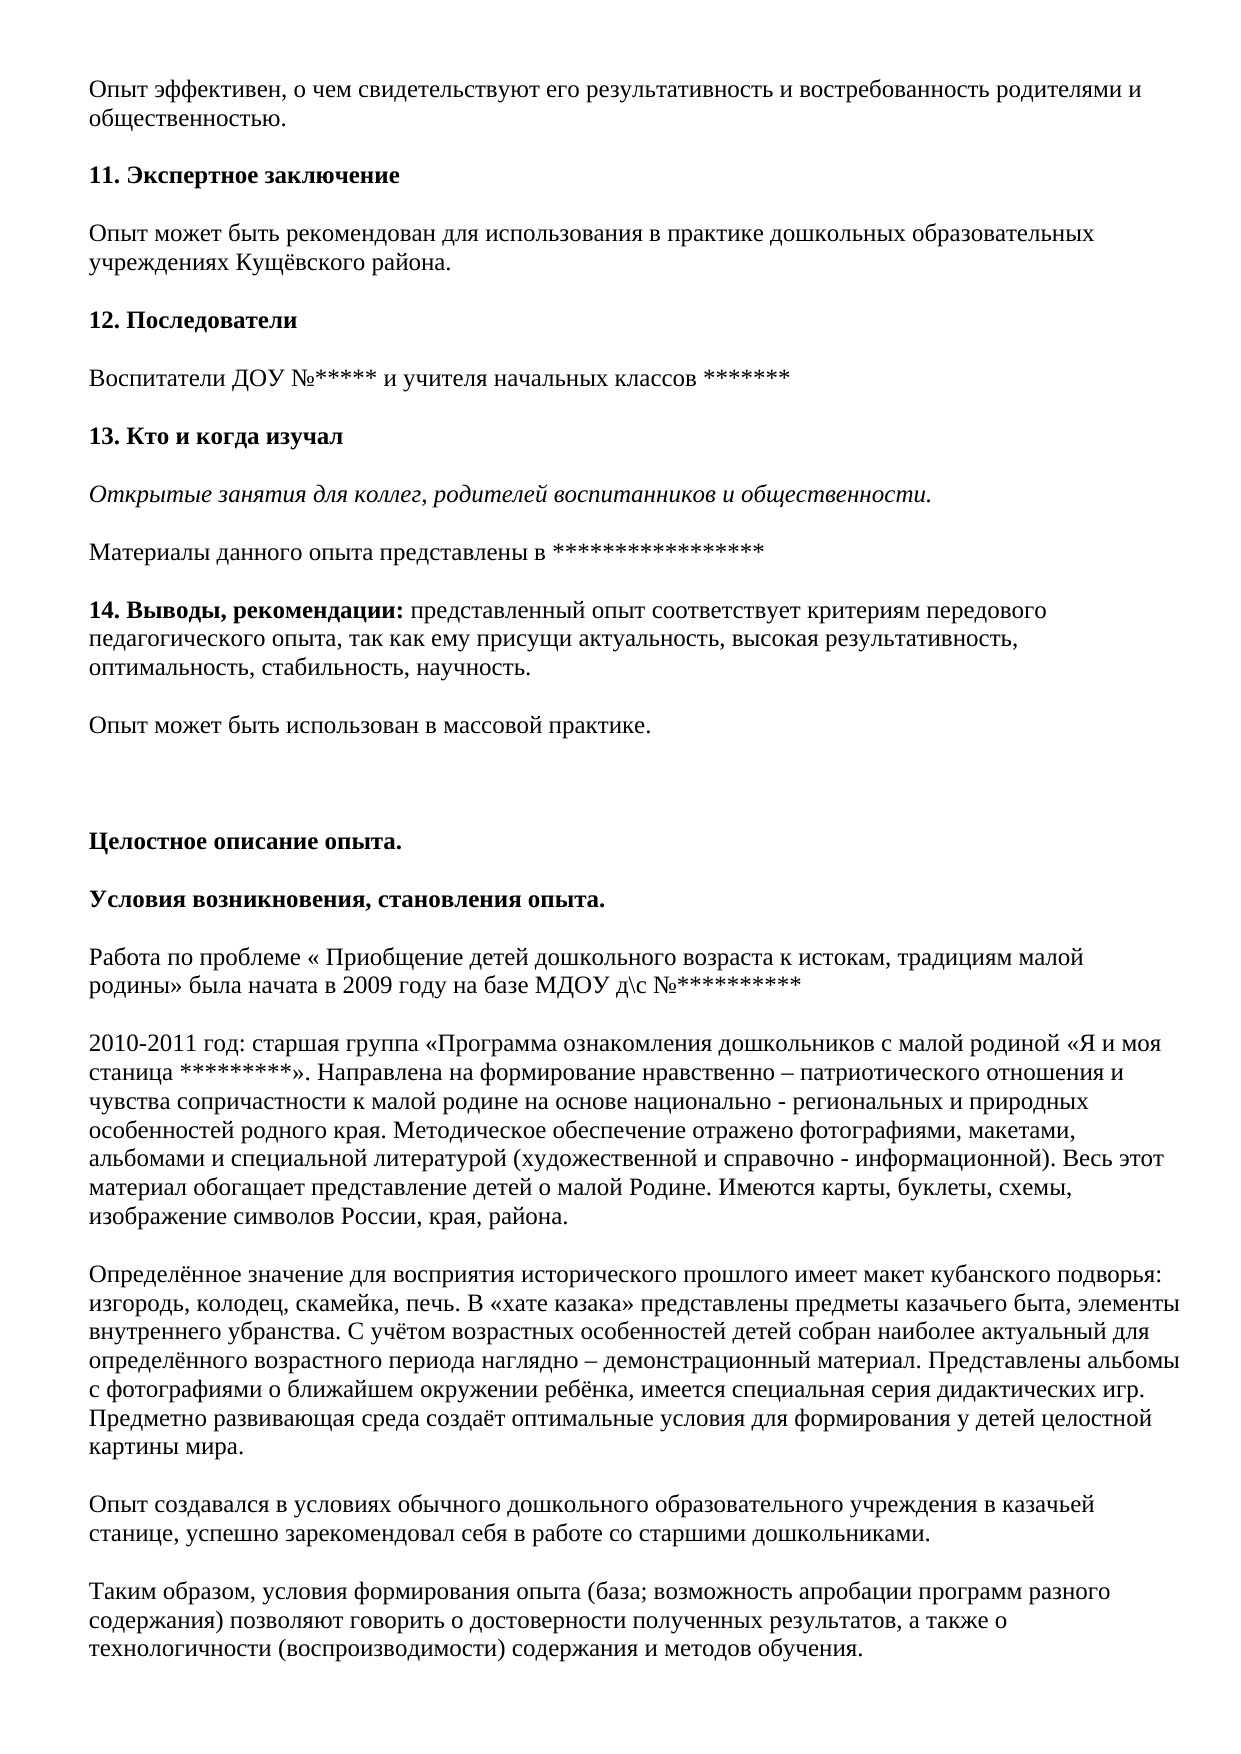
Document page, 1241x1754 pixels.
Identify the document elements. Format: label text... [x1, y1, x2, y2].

text 2010-2011 год: старшая группа «Программа ознакомления дошкольников с малой родиной «Я и моя станица *********». Направлена на формирование нравственно – патриотического отношения и чувства сопричастности к малой родине на основе национально - региональных и природных особенностей родного края. Методическое обеспечение отражено фотографиями, макетами, альбомами и специальной литературой (художественной и справочно - информационной). Весь этот материал обогащает представление детей о малой Родине. Имеются карты, буклеты, схемы, изображение символов России, края, района. [89, 1028, 1181, 1230]
text Опыт создавался в условиях обычного дошкольного образовательного учреждения в казачьей станице, успешно зарекомендовал себя в работе со старшими дошкольниками. [89, 1489, 1181, 1547]
text Таким образом, условия формирования опыта (база; возможность апробации программ разного содержания) позволяют говорить о достоверности полученных результатов, а также о технологичности (воспроизводимости) содержания и методов обучения. [89, 1576, 1181, 1662]
text Опыт может быть использован в массовой практике. [89, 710, 1181, 739]
text Определённое значение для восприятия исторического прошлого имеет макет кубанского подворья: изгородь, колодец, скамейка, печь. В «хате казака» представлены предметы казачьего быта, элементы внутреннего убранства. С учётом возрастных особенностей детей собран наиболее актуальный для определённого возрастного периода наглядно – демонстрационный материал. Представлены альбомы с фотографиями о ближайшем окружении ребёнка, имеется специальная серия дидактических игр. Предметно развивающая среда создаёт оптимальные условия для формирования у детей целостной картины мира. [89, 1259, 1181, 1460]
text Опыт эффективен, о чем свидетельствуют его результативность и востребованность родителями и общественностью. [89, 74, 1181, 131]
text 12. Последователи [89, 305, 1181, 334]
text Воспитатели ДОУ №***** и учителя начальных классов ******* [89, 363, 1181, 392]
text Работа по проблеме « Приобщение детей дошкольного возраста к истокам, традициям малой родины» была начата в 2009 году на базе МДОУ д\с №********** [89, 942, 1181, 999]
text Условия возникновения, становления опыта. [89, 884, 1181, 913]
text 13. Кто и когда изучал [89, 421, 1181, 450]
text Опыт может быть рекомендован для использования в практике дошкольных образовательных учреждениях Кущёвского района. [89, 218, 1181, 276]
text Материалы данного опыта представлены в ***************** [89, 537, 1181, 566]
text 14. Выводы, рекомендации: представленный опыт соответствует критериям передового педагогического опыта, так как ему присущи актуальность, высокая результативность, оптимальность, стабильность, научность. [89, 595, 1181, 681]
text 11. Экспертное заключение [89, 161, 1181, 189]
text Целостное описание опыта. [89, 826, 1181, 855]
text Открытые занятия для коллег, родителей воспитанников и общественности. [89, 479, 1181, 508]
